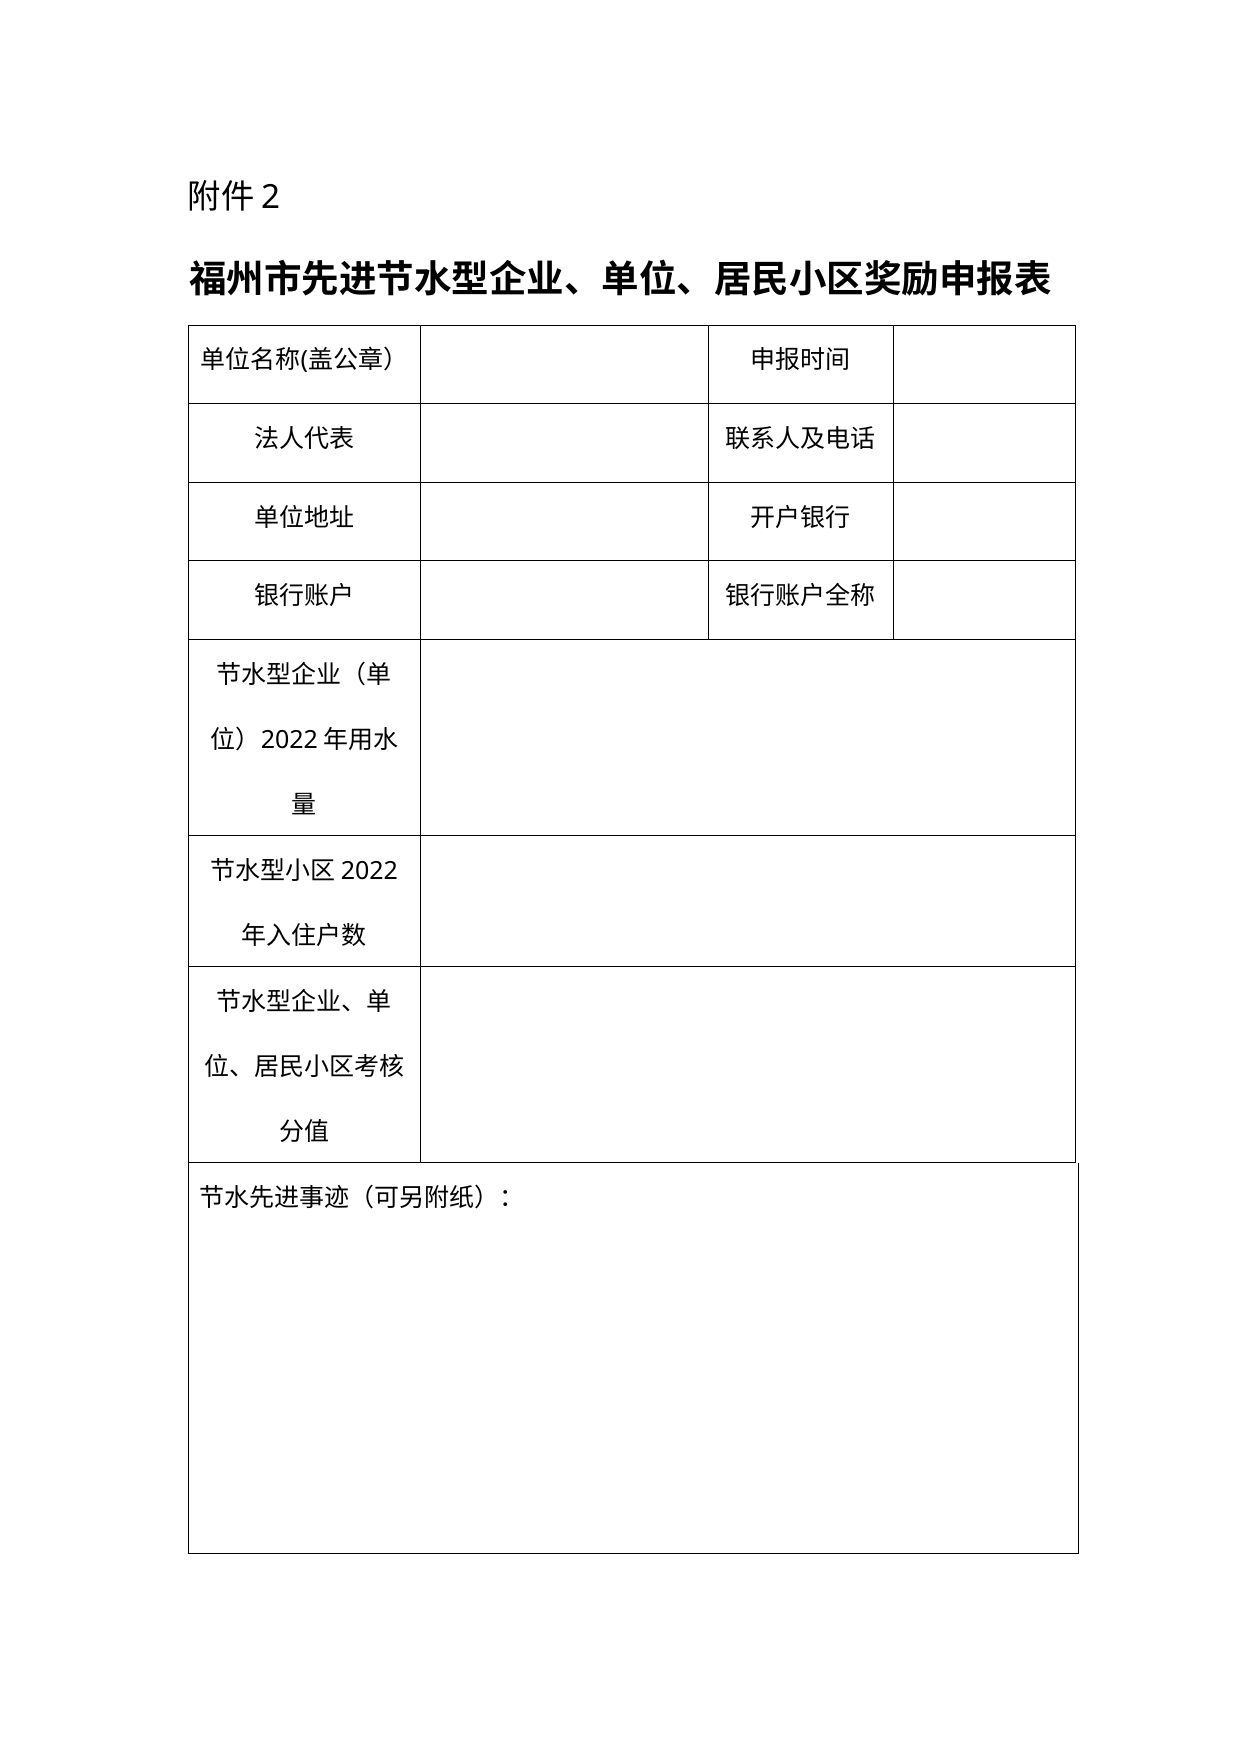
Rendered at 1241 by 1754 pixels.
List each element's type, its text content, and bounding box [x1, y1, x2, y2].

table_cell [894, 561, 1075, 639]
table_header 单位名称(盖公章） [189, 326, 420, 403]
table_cell [421, 967, 1075, 1162]
table_cell 开户银行 [709, 483, 893, 560]
table_header 申报时间 [709, 326, 893, 403]
text 附件2 [187, 162, 1053, 227]
table_header [421, 326, 708, 403]
table_cell 银行账户 [189, 561, 420, 639]
table_cell 节水型小区2022年入住户数 [189, 836, 420, 966]
table_cell 节水型企业、单位、居民小区考核分值 [189, 967, 420, 1162]
table_cell 节水型企业（单位）2022年用水量 [189, 640, 420, 835]
text 福州市先进节水型企业、单位、居民小区奖励申报表 [187, 243, 1053, 308]
table_header 节水先进事迹（可另附纸）： [189, 1163, 1078, 1552]
table_cell 单位地址 [189, 483, 420, 560]
table_cell 法人代表 [189, 404, 420, 482]
table_cell [421, 404, 708, 482]
table_cell [421, 561, 708, 639]
table_cell 银行账户全称 [709, 561, 893, 639]
table_cell 联系人及电话 [709, 404, 893, 482]
table_cell [421, 640, 1075, 835]
table_header [894, 326, 1075, 403]
table_cell [421, 483, 708, 560]
table_cell [894, 483, 1075, 560]
table_cell [421, 836, 1075, 966]
table_cell [894, 404, 1075, 482]
